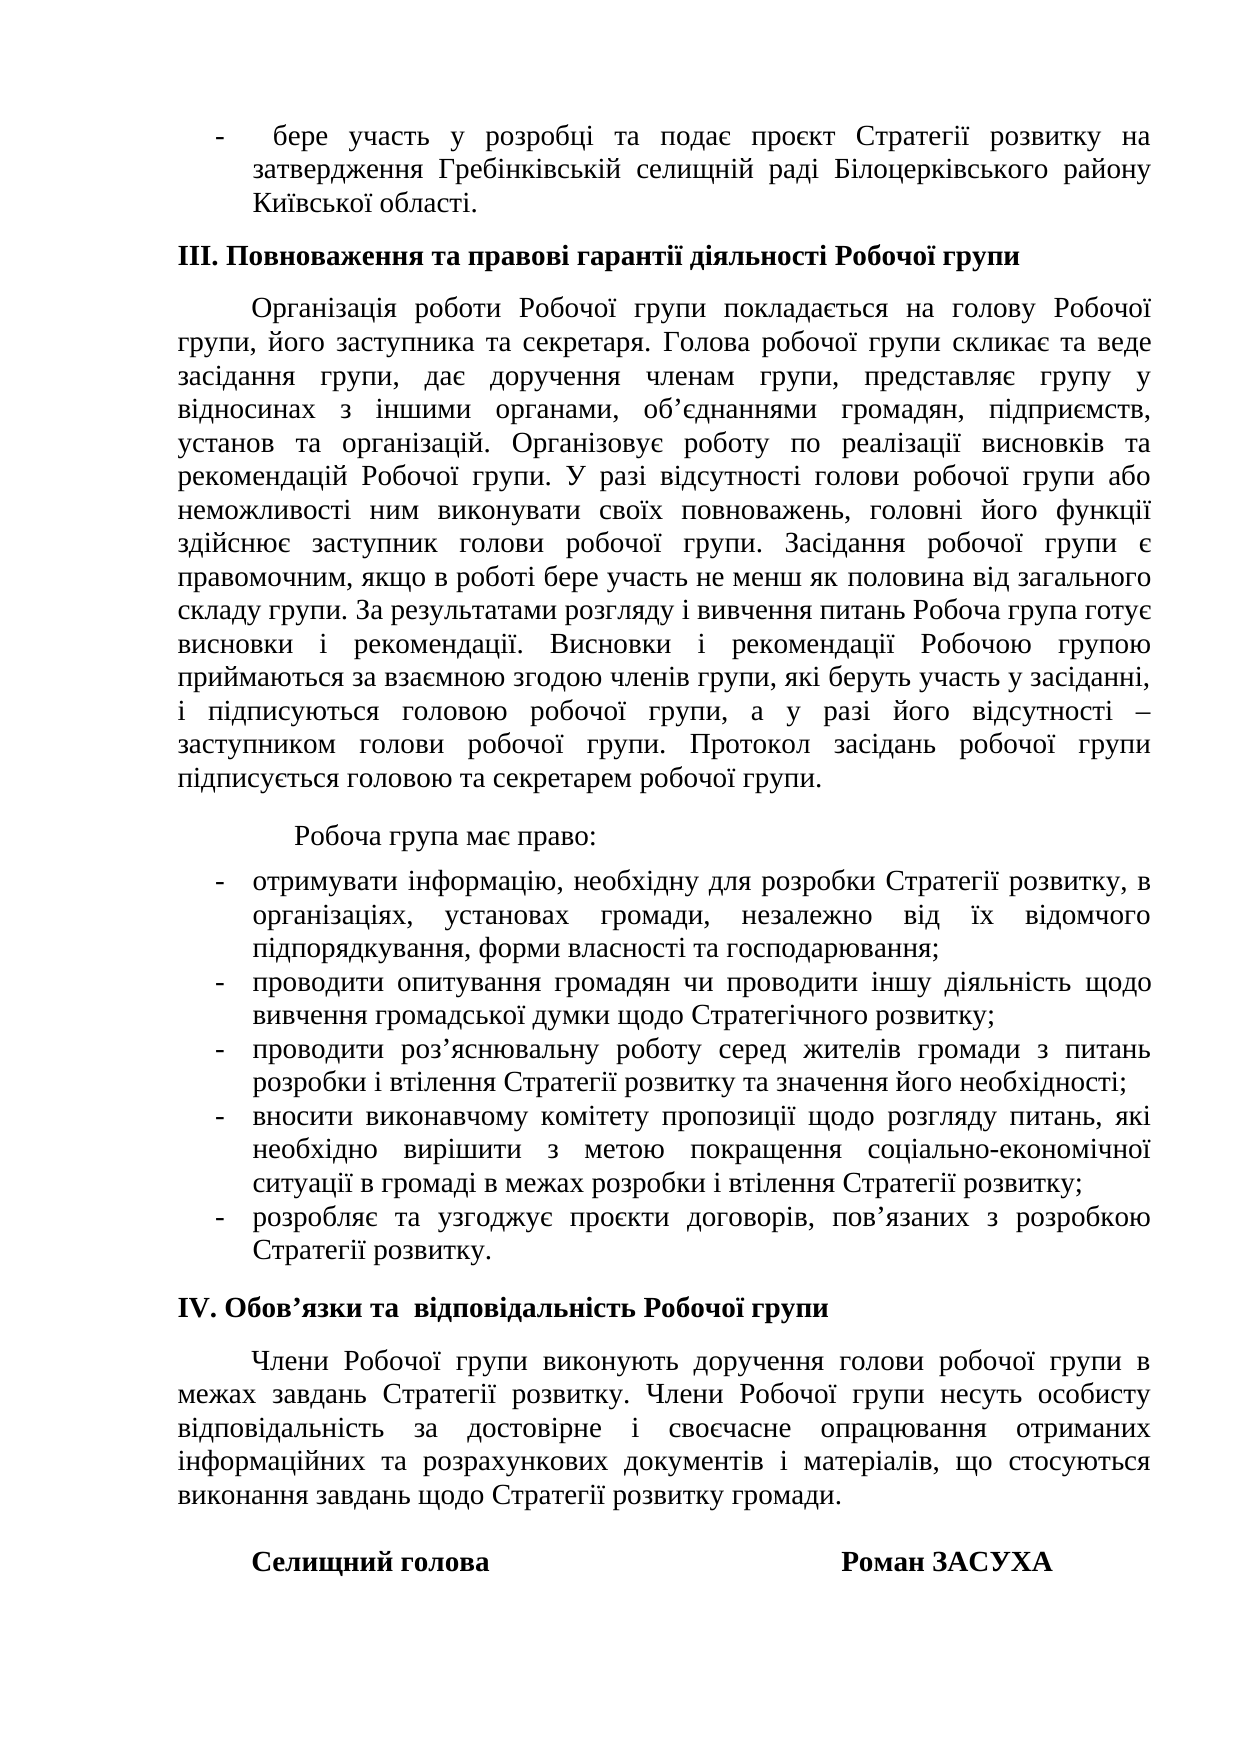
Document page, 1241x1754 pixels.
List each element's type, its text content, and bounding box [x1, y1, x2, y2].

text Робоча група має право: [177, 818, 1152, 851]
text Організація роботи Робочої групи покладається на голову Робочої групи, його заступника та секретаря. Голова робочої групи скликає та веде засідання групи, дає доручення членам групи, представляє групу у відносинах з іншими органами, об’єднаннями громадян, підприємств, установ та організацій. Організовує роботу по реалізації висновків та рекомендацій Робочої групи. У разі відсутності голови робочої групи або неможливості ним виконувати своїх повноважень, головні його функції здійснює заступник голови робочої групи. Засідання робочої групи є правомочним, якщо в роботі бере участь не менш як половина від загального складу групи. За результатами розгляду і вивчення питань Робоча група готує висновки і рекомендації. Висновки і рекомендації Робочою групою приймаються за взаємною згодою членів групи, які беруть участь у засіданні, і підписуються головою робочої групи, а у разі його відсутності – заступником голови робочої групи. Протокол засідань робочої групи підписується головою та секретарем робочої групи. [177, 291, 1152, 794]
list розробляє та узгоджує проєкти договорів, пов’язаних з розробкою Стратегії розвитку. [215, 1199, 1152, 1266]
list проводити опитування громадян чи проводити іншу діяльність щодо вивчення громадської думки щодо Стратегічного розвитку; [215, 964, 1152, 1031]
text Селищний голова Роман ЗАСУХА [177, 1544, 1152, 1577]
list проводити роз’яснювальну роботу серед жителів громади з питань розробки і втілення Стратегії розвитку та значення його необхідності; [215, 1031, 1152, 1098]
list вносити виконавчому комітету пропозиції щодо розгляду питань, які необхідно вирішити з метою покращення соціально-економічної ситуації в громаді в межах розробки і втілення Стратегії розвитку; [215, 1098, 1152, 1199]
text ІV. Обов’язки та відповідальність Робочої групи [177, 1290, 1152, 1323]
list отримувати інформацію, необхідну для розробки Стратегії розвитку, в організаціях, установах громади, незалежно від їх відомчого підпорядкування, форми власності та господарювання; [215, 863, 1152, 964]
text Члени Робочої групи виконують доручення голови робочої групи в межах завдань Стратегії розвитку. Члени Робочої групи несуть особисту відповідальність за достовірне і своєчасне опрацювання отриманих інформаційних та розрахункових документів і матеріалів, що стосуються виконання завдань щодо Стратегії розвитку громади. [177, 1343, 1152, 1510]
text III. Повноваження та правові гарантії діяльності Робочої групи [177, 238, 1152, 271]
list бере участь у розробці та подає проєкт Стратегії розвитку на затвердження Гребінківській селищній раді Білоцерківського району Київської області. [215, 118, 1152, 219]
